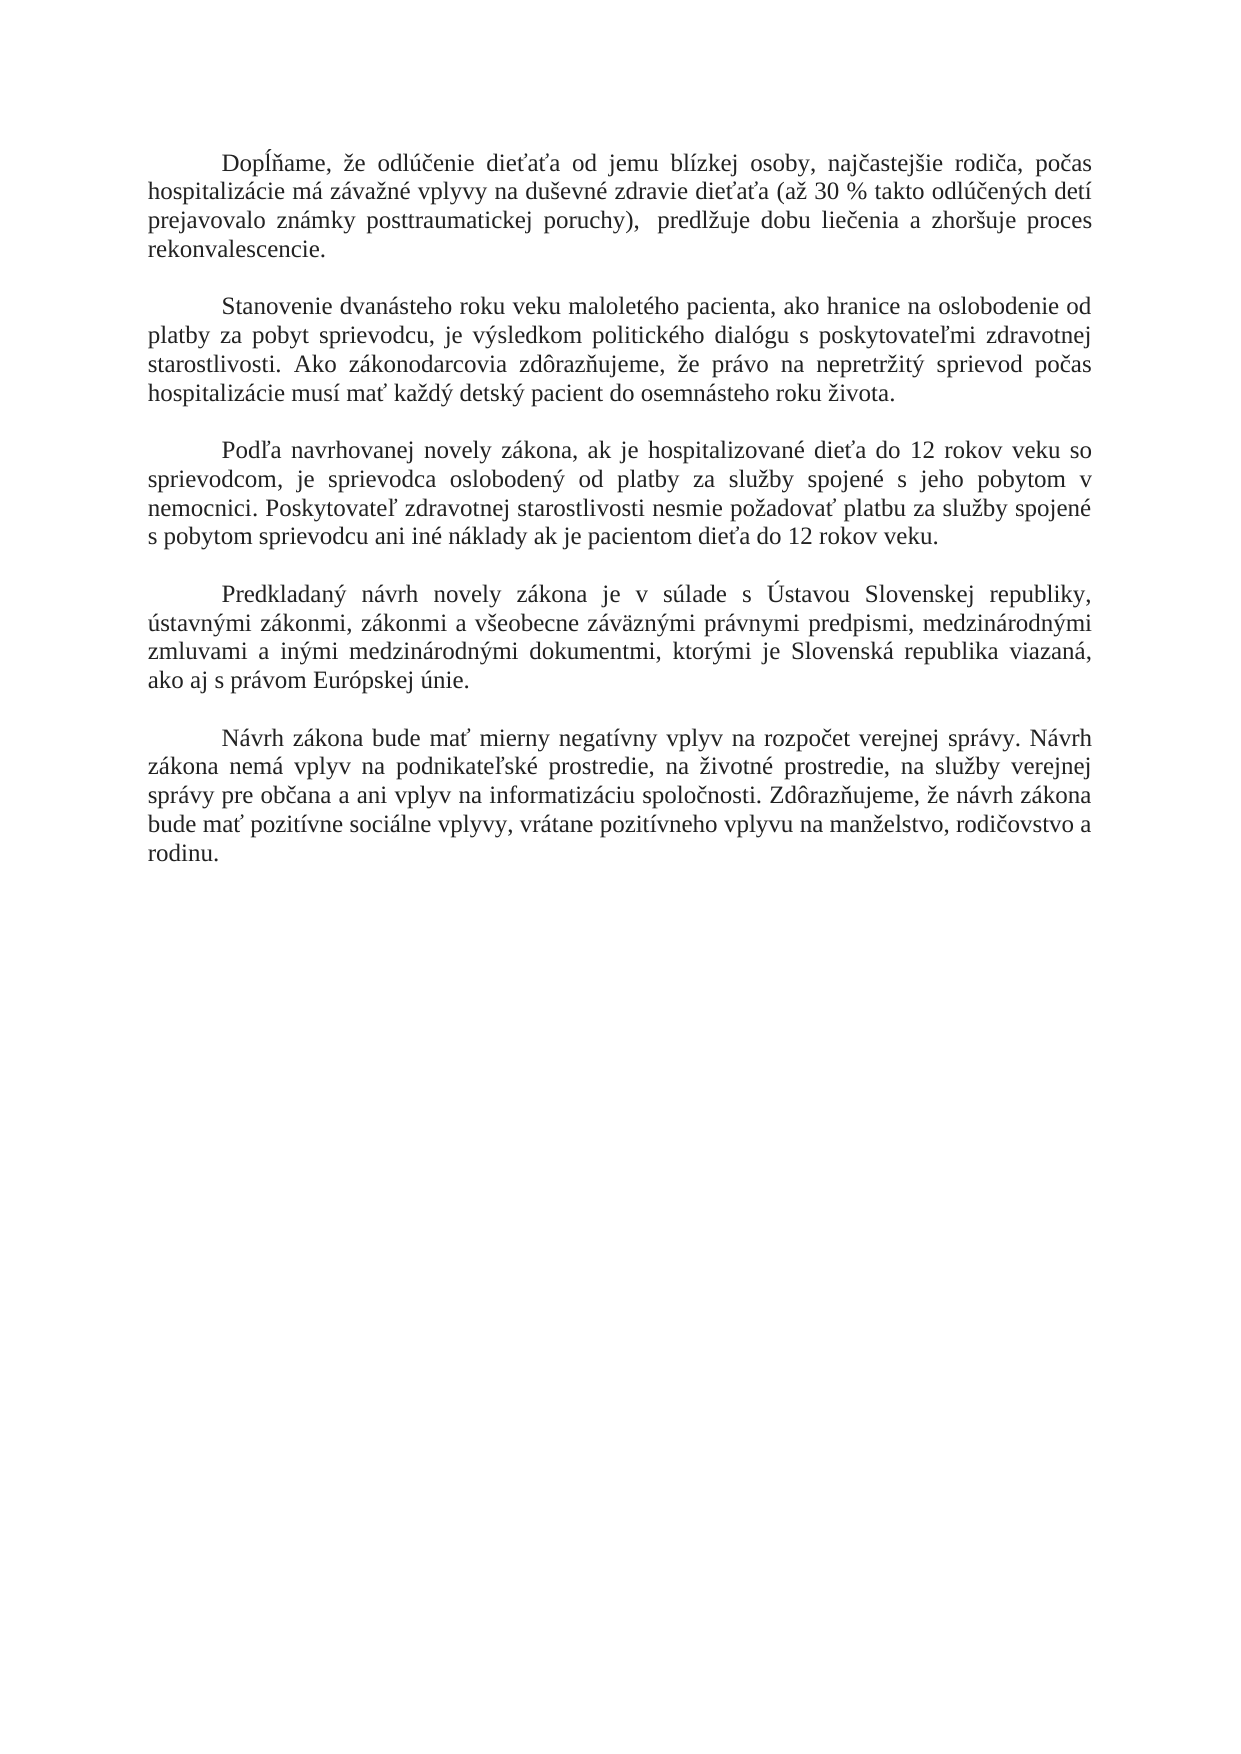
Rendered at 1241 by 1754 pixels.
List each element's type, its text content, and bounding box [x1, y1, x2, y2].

text Návrh zákona bude mať mierny negatívny vplyv na rozpočet verejnej správy. Návrh zákona nemá vplyv na podnikateľské prostredie, na životné prostredie, na služby verejnej správy pre občana a ani vplyv na informatizáciu spoločnosti. Zdôrazňujeme, že návrh zákona bude mať pozitívne sociálne vplyvy, vrátane pozitívneho vplyvu na manželstvo, rodičovstvo a rodinu. [148, 723, 1093, 866]
text Predkladaný návrh novely zákona je v súlade s Ústavou Slovenskej republiky, ústavnými zákonmi, zákonmi a všeobecne záväznými právnymi predpismi, medzinárodnými zmluvami a inými medzinárodnými dokumentmi, ktorými je Slovenská republika viazaná, ako aj s právom Európskej únie. [148, 579, 1093, 694]
text Stanovenie dvanásteho roku veku maloletého pacienta, ako hranice na oslobodenie od platby za pobyt sprievodcu, je výsledkom politického dialógu s poskytovateľmi zdravotnej starostlivosti. Ako zákonodarcovia zdôrazňujeme, že právo na nepretržitý sprievod počas hospitalizácie musí mať každý detský pacient do osemnásteho roku života. [148, 291, 1093, 406]
text Dopĺňame, že odlúčenie dieťaťa od jemu blízkej osoby, najčastejšie rodiča, počas hospitalizácie má závažné vplyvy na duševné zdravie dieťaťa (až 30 % takto odlúčených detí prejavovalo známky posttraumatickej poruchy), predlžuje dobu liečenia a zhoršuje proces rekonvalescencie. [148, 148, 1093, 263]
text Podľa navrhovanej novely zákona, ak je hospitalizované dieťa do 12 rokov veku so sprievodcom, je sprievodca oslobodený od platby za služby spojené s jeho pobytom v nemocnici. Poskytovateľ zdravotnej starostlivosti nesmie požadovať platbu za služby spojené s pobytom sprievodcu ani iné náklady ak je pacientom dieťa do 12 rokov veku. [148, 435, 1093, 550]
